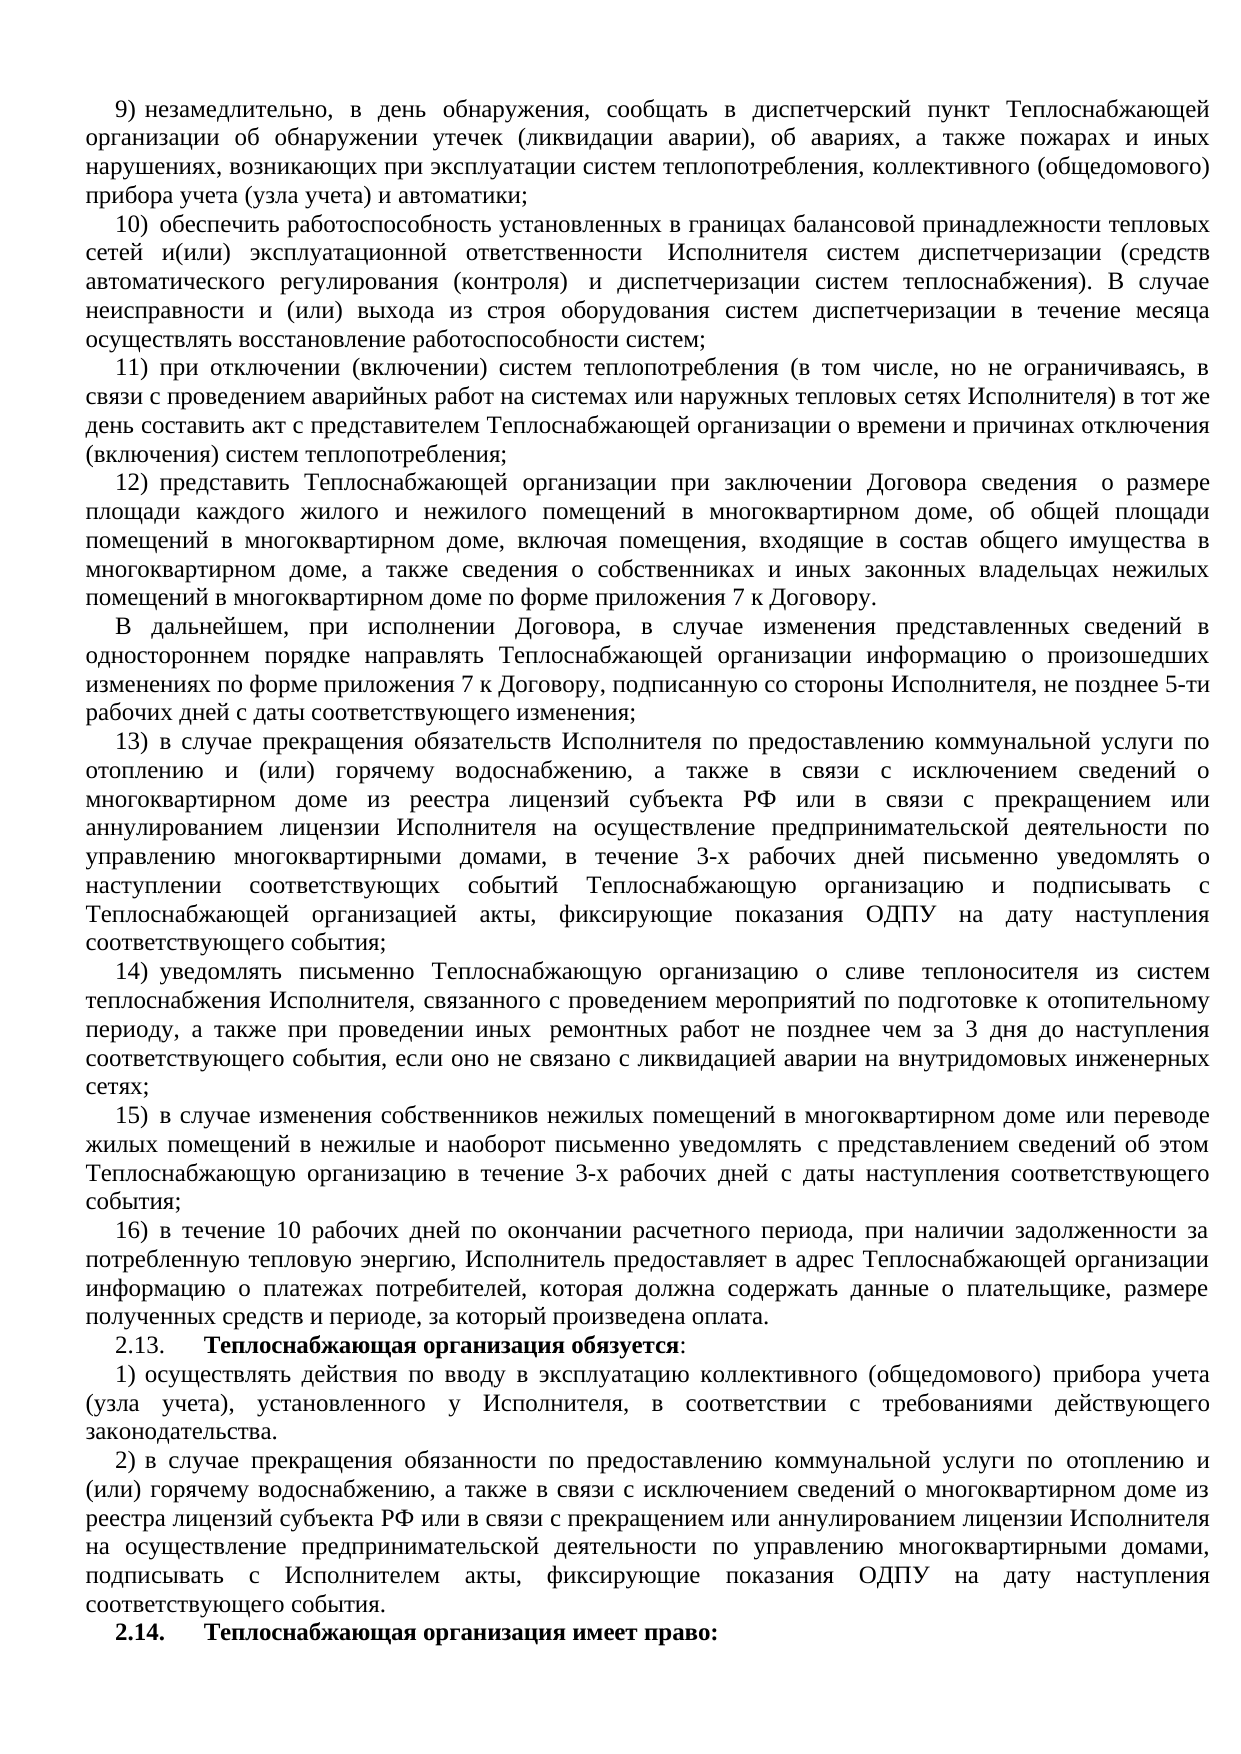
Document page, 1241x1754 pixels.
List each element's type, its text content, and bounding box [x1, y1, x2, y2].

list обеспечить работоспособность установленных в границах балансовой принадлежности тепловых сетей и(или) эксплуатационной ответственности Исполнителя систем диспетчеризации (средств автоматического регулирования (контроля) и диспетчеризации систем теплоснабжения). В случае неисправности и (или) выхода из строя оборудования систем диспетчеризации в течение месяца осуществлять восстановление работоспособности систем; [85, 209, 1210, 352]
list незамедлительно, в день обнаружения, сообщать в диспетчерский пункт Теплоснабжающей организации об обнаружении утечек (ликвидации аварии), об авариях, а также пожарах и иных нарушениях, возникающих при эксплуатации систем теплопотребления, коллективного (общедомового) прибора учета (узла учета) и автоматики; [85, 94, 1210, 209]
list при отключении (включении) систем теплопотребления (в том числе, но не ограничиваясь, в связи с проведением аварийных работ на системах или наружных тепловых сетях Исполнителя) в тот же день составить акт с представителем Теплоснабжающей организации о времени и причинах отключения (включения) систем теплопотребления; [85, 352, 1210, 467]
list в случае прекращения обязательств Исполнителя по предоставлению коммунальной услуги по отоплению и (или) горячему водоснабжению, а также в связи с исключением сведений о многоквартирном доме из реестра лицензий субъекта РФ или в связи с прекращением или аннулированием лицензии Исполнителя на осуществление предпринимательской деятельности по управлению многоквартирными домами, в течение 3-х рабочих дней письменно уведомлять о наступлении соответствующих событий Теплоснабжающую организацию и подписывать с Теплоснабжающей организацией акты, фиксирующие показания ОДПУ на дату наступления соответствующего события; [85, 726, 1210, 956]
list уведомлять письменно Теплоснабжающую организацию о сливе теплоносителя из систем теплоснабжения Исполнителя, связанного с проведением мероприятий по подготовке к отопительному периоду, а также при проведении иных ремонтных работ не позднее чем за 3 дня до наступления соответствующего события, если оно не связано с ликвидацией аварии на внутридомовых инженерных сетях; [85, 956, 1210, 1100]
list в течение 10 рабочих дней по окончании расчетного периода, при наличии задолженности за потребленную тепловую энергию, Исполнитель предоставляет в адрес Теплоснабжающей организации информацию о платежах потребителей, которая должна содержать данные о плательщике, размере полученных средств и периоде, за который произведена оплата. [85, 1215, 1210, 1330]
list осуществлять действия по вводу в эксплуатацию коллективного (общедомового) прибора учета (узла учета), установленного у Исполнителя, в соответствии с требованиями действующего законодательства. [85, 1359, 1210, 1445]
text В дальнейшем, при исполнении Договора, в случае изменения представленных сведений в одностороннем порядке направлять Теплоснабжающей организации информацию о произошедших изменениях по форме приложения 7 к Договору, подписанную со стороны Исполнителя, не позднее 5-ти рабочих дней с даты соответствующего изменения; [85, 611, 1210, 726]
list представить Теплоснабжающей организации при заключении Договора сведения о размере площади каждого жилого и нежилого помещений в многоквартирном доме, об общей площади помещений в многоквартирном доме, включая помещения, входящие в состав общего имущества в многоквартирном доме, а также сведения о собственниках и иных законных владельцах нежилых помещений в многоквартирном доме по форме приложения 7 к Договору. [85, 467, 1210, 611]
list в случае изменения собственников нежилых помещений в многоквартирном доме или переводе жилых помещений в нежилые и наоборот письменно уведомлять с представлением сведений об этом Теплоснабжающую организацию в течение 3-х рабочих дней с даты наступления соответствующего события; [85, 1100, 1210, 1215]
list в случае прекращения обязанности по предоставлению коммунальной услуги по отоплению и (или) горячему водоснабжению, а также в связи с исключением сведений о многоквартирном доме из реестра лицензий субъекта РФ или в связи с прекращением или аннулированием лицензии Исполнителя на осуществление предпринимательской деятельности по управлению многоквартирными домами, подписывать с Исполнителем акты, фиксирующие показания ОДПУ на дату наступления соответствующего события. [85, 1445, 1210, 1618]
list Теплоснабжающая организация имеет право: [85, 1618, 1210, 1646]
list Теплоснабжающая организация обязуется: [85, 1330, 1210, 1359]
